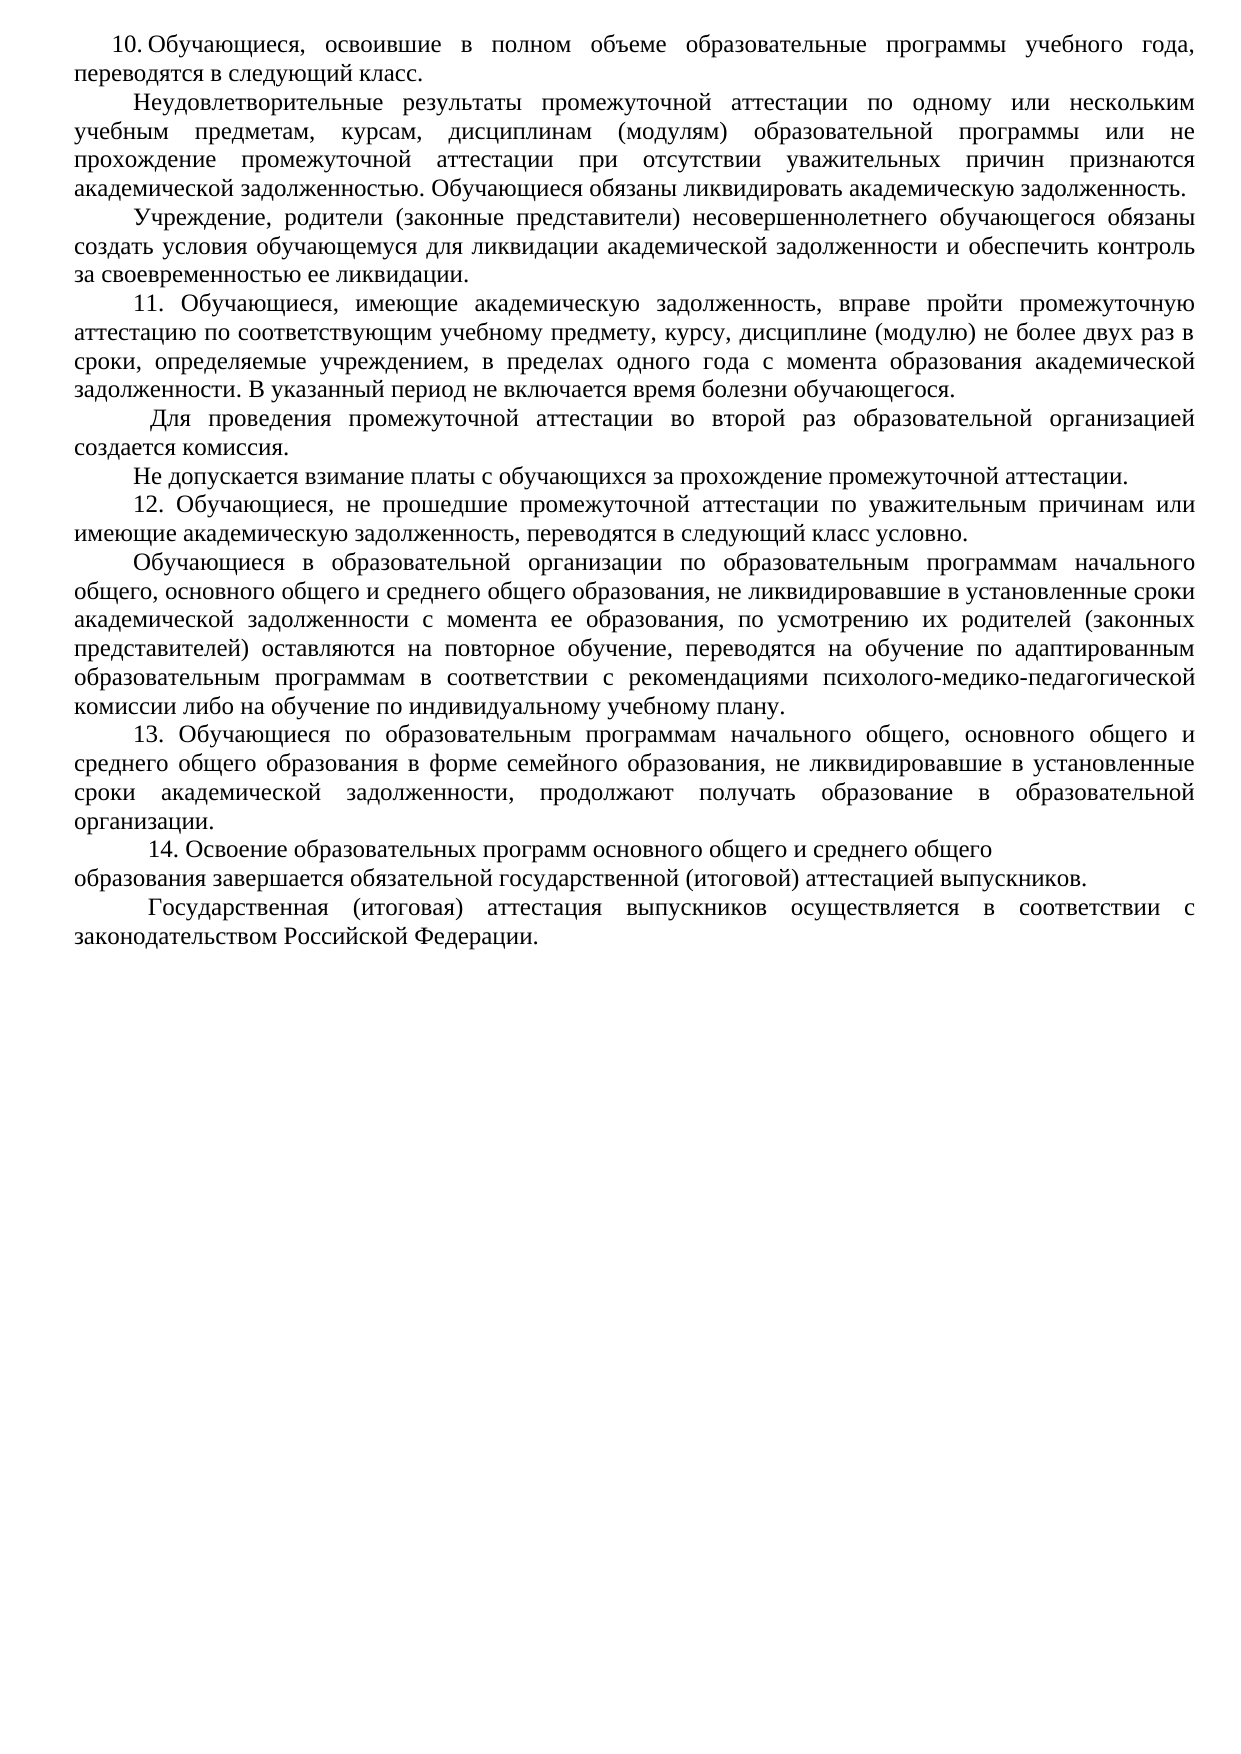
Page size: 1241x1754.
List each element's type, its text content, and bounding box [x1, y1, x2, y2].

text Для проведения промежуточной аттестации во второй раз образовательной организацией создается комиссия. [74, 403, 1196, 461]
text 11. Обучающиеся, имеющие академическую задолженность, вправе пройти промежуточную аттестацию по соответствующим учебному предмету, курсу, дисциплине (модулю) не более двух раз в сроки, определяемые учреждением, в пределах одного года с момента образования академической задолженности. В указанный период не включается время болезни обучающегося. [74, 288, 1196, 403]
text Не допускается взимание платы с обучающихся за прохождение промежуточной аттестации. [74, 461, 1196, 489]
text 12. Обучающиеся, не прошедшие промежуточной аттестации по уважительным причинам или имеющие академическую задолженность, переводятся в следующий класс условно. [74, 489, 1196, 547]
list Обучающиеся, освоившие в полном объеме образовательные программы учебного года, переводятся в следующий класс. [74, 29, 1196, 87]
text Неудовлетворительные результаты промежуточной аттестации по одному или нескольким учебным предметам, курсам, дисциплинам (модулям) образовательной программы или не прохождение промежуточной аттестации при отсутствии уважительных причин признаются академической задолженностью. Обучающиеся обязаны ликвидировать академическую задолженность. [74, 87, 1196, 202]
list Освоение образовательных программ основного общего и среднего общего [148, 834, 1196, 863]
text 13. Обучающиеся по образовательным программам начального общего, основного общего и среднего общего образования в форме семейного образования, не ликвидировавшие в установленные сроки академической задолженности, продолжают получать образование в образовательной организации. [74, 719, 1196, 834]
text Обучающиеся в образовательной организации по образовательным программам начального общего, основного общего и среднего общего образования, не ликвидировавшие в установленные сроки академической задолженности с момента ее образования, по усмотрению их родителей (законных представителей) оставляются на повторное обучение, переводятся на обучение по адаптированным образовательным программам в соответствии с рекомендациями психолого-медико-педагогической комиссии либо на обучение по индивидуальному учебному плану. [74, 547, 1196, 719]
text Государственная (итоговая) аттестация выпускников осуществляется в соответствии с законодательством Российской Федерации. [74, 892, 1196, 949]
text образования завершается обязательной государственной (итоговой) аттестацией выпускников. [74, 863, 1196, 892]
text Учреждение, родители (законные представители) несовершеннолетнего обучающегося обязаны создать условия обучающемуся для ликвидации академической задолженности и обеспечить контроль за своевременностью ее ликвидации. [74, 202, 1196, 288]
